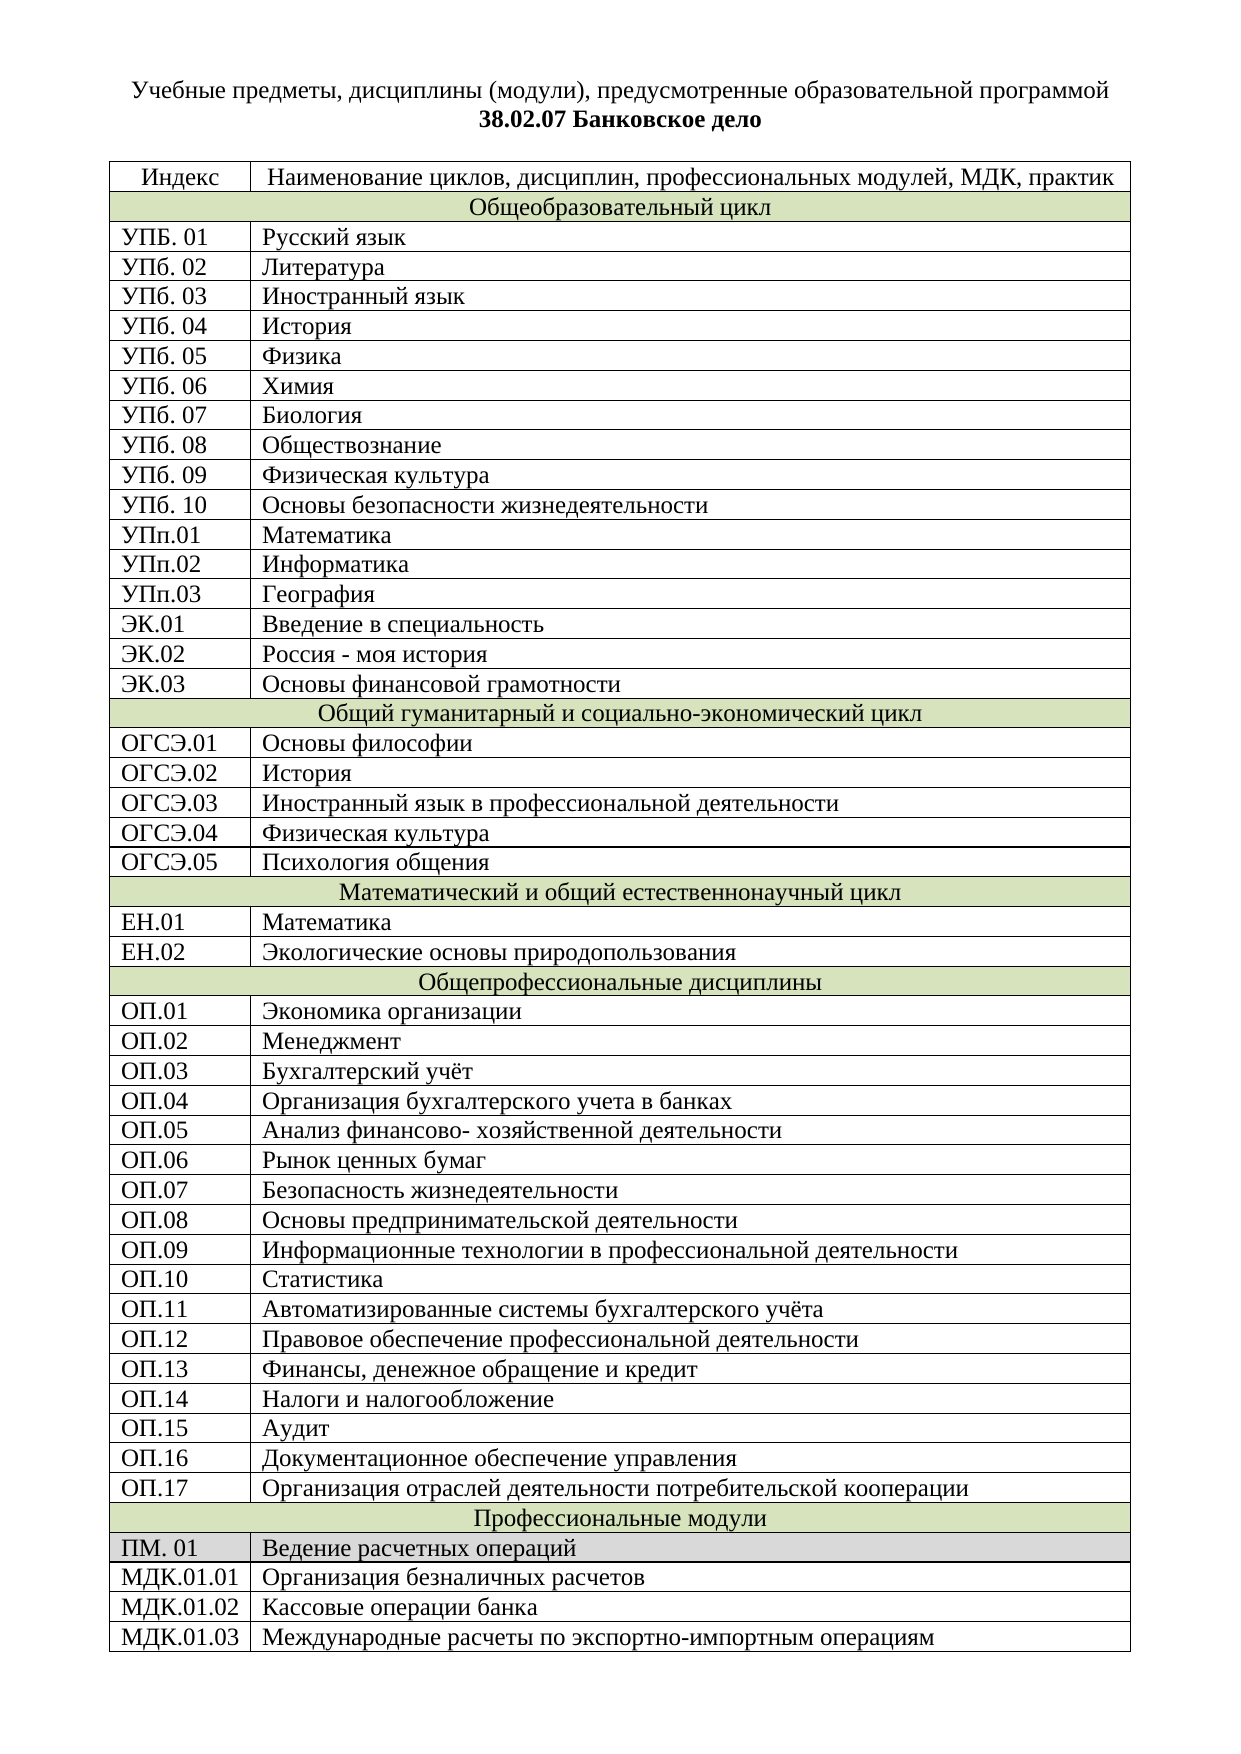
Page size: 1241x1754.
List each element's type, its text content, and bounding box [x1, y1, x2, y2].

table_cell УПп.02 [110, 550, 250, 578]
table_cell ОП.02 [110, 1026, 250, 1055]
table_cell ОП.13 [110, 1354, 250, 1383]
table_cell ОП.14 [110, 1384, 250, 1412]
table_cell Обществознание [251, 430, 1130, 459]
table_cell Кассовые операции банка [251, 1592, 1130, 1621]
table_cell Безопасность жизнедеятельности [251, 1175, 1130, 1204]
table_cell ПМ. 01 [110, 1533, 250, 1561]
table_cell Финансы, денежное обращение и кредит [251, 1354, 1130, 1383]
table_cell МДК.01.03 [110, 1622, 250, 1651]
table_cell Экологические основы природопользования [251, 937, 1130, 966]
table_cell Информационные технологии в профессиональной деятельности [251, 1235, 1130, 1263]
table_cell Ведение расчетных операций [251, 1533, 1130, 1561]
table_header Наименование циклов, дисциплин, профессиональных модулей, МДК, практик [251, 162, 1130, 191]
table_cell УПб. 10 [110, 490, 250, 519]
table_cell Аудит [251, 1414, 1130, 1442]
table_cell ЭК.01 [110, 609, 250, 638]
table_cell Организация бухгалтерского учета в банках [251, 1086, 1130, 1114]
table_cell Информатика [251, 550, 1130, 578]
table_cell МДК.01.01 [110, 1563, 250, 1591]
table_cell УПб. 08 [110, 430, 250, 459]
table_cell Литература [251, 252, 1130, 280]
table_cell УПб. 06 [110, 371, 250, 399]
table_cell Основы безопасности жизнедеятельности [251, 490, 1130, 519]
table_cell ОП.16 [110, 1443, 250, 1472]
table_cell ЭК.03 [110, 669, 250, 697]
table_cell Общепрофессиональные дисциплины [110, 967, 1130, 995]
table_cell Основы предпринимательской деятельности [251, 1205, 1130, 1234]
table_cell Налоги и налогообложение [251, 1384, 1130, 1412]
table_cell Правовое обеспечение профессиональной деятельности [251, 1324, 1130, 1353]
table_cell УПп.01 [110, 520, 250, 548]
table_cell ОП.06 [110, 1145, 250, 1174]
table_cell ОГСЭ.03 [110, 788, 250, 817]
table_cell Введение в специальность [251, 609, 1130, 638]
table_cell ОП.08 [110, 1205, 250, 1234]
table_cell Психология общения [251, 848, 1130, 876]
table_cell Рынок ценных бумаг [251, 1145, 1130, 1174]
table_cell Иностранный язык [251, 281, 1130, 310]
table_cell УПб. 04 [110, 311, 250, 340]
table_cell Биология [251, 401, 1130, 429]
table_cell ОП.15 [110, 1414, 250, 1442]
table_cell Бухгалтерский учёт [251, 1056, 1130, 1085]
table_cell ОП.04 [110, 1086, 250, 1114]
table_cell Статистика [251, 1265, 1130, 1293]
table_cell Основы философии [251, 728, 1130, 757]
table_cell Профессиональные модули [110, 1503, 1130, 1532]
table_cell Физическая культура [251, 818, 1130, 846]
table_cell ОГСЭ.02 [110, 758, 250, 787]
table_cell ОГСЭ.05 [110, 848, 250, 876]
table_cell Основы финансовой грамотности [251, 669, 1130, 697]
table_cell ОП.01 [110, 996, 250, 1025]
table_cell ОП.10 [110, 1265, 250, 1293]
table_cell ОП.17 [110, 1473, 250, 1502]
table_cell Автоматизированные системы бухгалтерского учёта [251, 1294, 1130, 1323]
table_cell Менеджмент [251, 1026, 1130, 1055]
table_cell География [251, 579, 1130, 608]
table_cell Иностранный язык в профессиональной деятельности [251, 788, 1130, 817]
table_cell Математика [251, 907, 1130, 936]
table_cell ЕН.02 [110, 937, 250, 966]
table_cell Общий гуманитарный и социально-экономический цикл [110, 699, 1130, 727]
table_cell Организация безналичных расчетов [251, 1563, 1130, 1591]
table_cell ЭК.02 [110, 639, 250, 668]
table_cell МДК.01.02 [110, 1592, 250, 1621]
table_cell Экономика организации [251, 996, 1130, 1025]
table_cell УПп.03 [110, 579, 250, 608]
table_cell УПб. 03 [110, 281, 250, 310]
table_cell История [251, 311, 1130, 340]
table_cell Физика [251, 341, 1130, 370]
table_cell УПб. 05 [110, 341, 250, 370]
text Учебные предметы, дисциплины (модули), предусмотренные образовательной программой [75, 75, 1165, 104]
table_cell УПб. 09 [110, 460, 250, 489]
table_cell Физическая культура [251, 460, 1130, 489]
table_cell Русский язык [251, 222, 1130, 251]
table_cell ОГСЭ.01 [110, 728, 250, 757]
table_cell ОП.05 [110, 1116, 250, 1144]
table_cell УПб. 07 [110, 401, 250, 429]
table_cell Международные расчеты по экспортно-импортным операциям [251, 1622, 1130, 1651]
table_cell Россия - моя история [251, 639, 1130, 668]
table_cell Математический и общий естественнонаучный цикл [110, 877, 1130, 906]
table_cell Анализ финансово- хозяйственной деятельности [251, 1116, 1130, 1144]
table_cell Химия [251, 371, 1130, 399]
table_cell Документационное обеспечение управления [251, 1443, 1130, 1472]
table_cell ЕН.01 [110, 907, 250, 936]
table_cell Общеобразовательный цикл [110, 192, 1130, 221]
table_cell ОП.11 [110, 1294, 250, 1323]
table_cell ОП.07 [110, 1175, 250, 1204]
table_cell ОП.12 [110, 1324, 250, 1353]
table_cell История [251, 758, 1130, 787]
table_cell УПБ. 01 [110, 222, 250, 251]
table_cell ОГСЭ.04 [110, 818, 250, 846]
table_header Индекс [110, 162, 250, 191]
table_cell Математика [251, 520, 1130, 548]
text 38.02.07 Банковское дело [75, 104, 1165, 132]
table_cell ОП.03 [110, 1056, 250, 1085]
table_cell ОП.09 [110, 1235, 250, 1263]
table_cell УПб. 02 [110, 252, 250, 280]
table_cell Организация отраслей деятельности потребительской кооперации [251, 1473, 1130, 1502]
